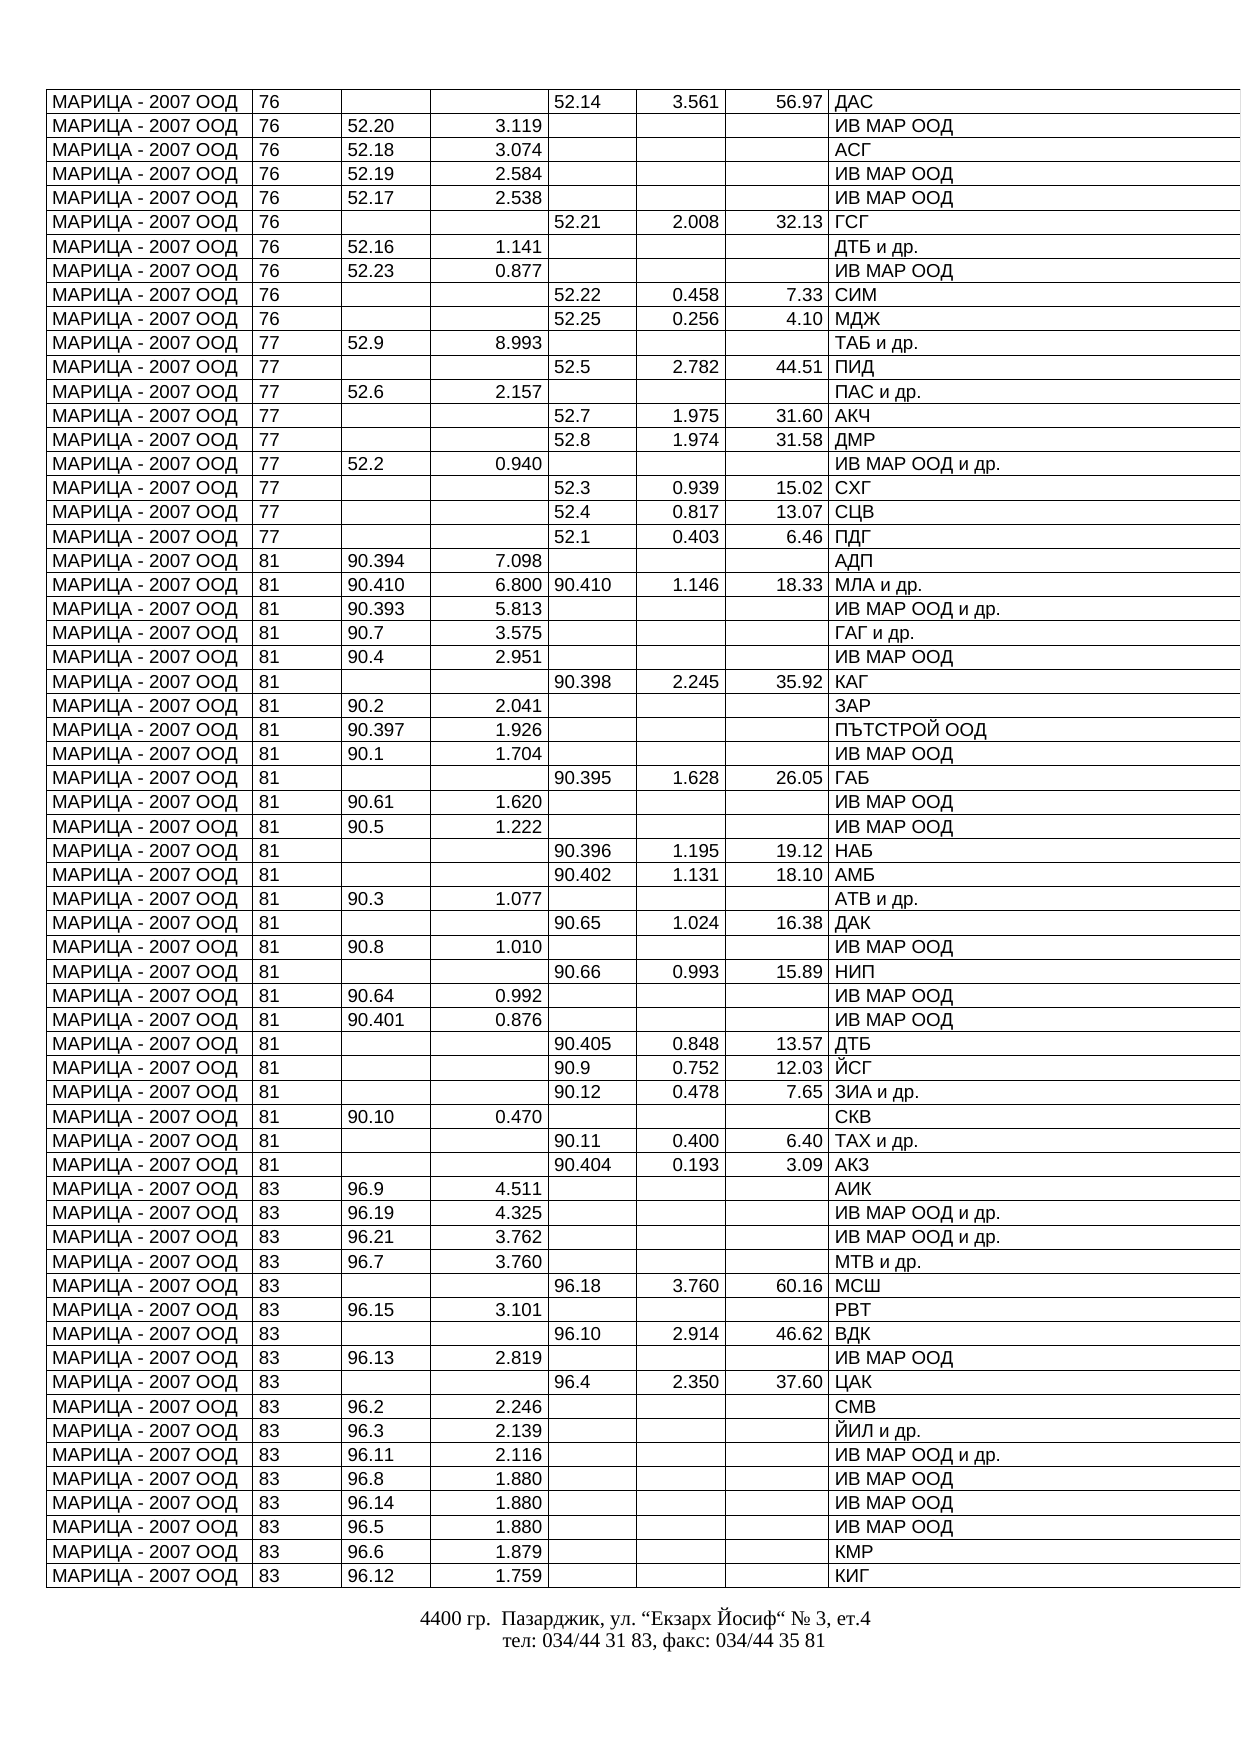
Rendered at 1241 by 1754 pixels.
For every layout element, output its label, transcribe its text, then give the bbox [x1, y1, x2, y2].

table_cell 90.396 [549, 839, 636, 862]
table_cell 90.9 [549, 1056, 636, 1079]
table_cell [726, 984, 828, 1007]
table_cell [637, 380, 725, 403]
table_cell 0.752 [637, 1056, 725, 1079]
table_cell 3.074 [431, 138, 548, 161]
table_cell МАРИЦА - 2007 ООД [47, 1467, 252, 1490]
table_cell 81 [253, 791, 341, 814]
table_cell [431, 960, 548, 983]
table_cell [726, 1491, 828, 1514]
table_cell 4.10 [726, 307, 828, 330]
table_cell 1.141 [431, 235, 548, 258]
table_cell 90.397 [342, 718, 430, 741]
table_cell 1.628 [637, 766, 725, 789]
table_cell МАРИЦА - 2007 ООД [47, 1177, 252, 1200]
table_cell [637, 791, 725, 814]
table_cell [342, 1322, 430, 1345]
table_cell [726, 452, 828, 475]
table_cell МАРИЦА - 2007 ООД [47, 646, 252, 669]
table_cell 77 [253, 356, 341, 379]
table_cell 2.245 [637, 670, 725, 693]
table_cell [431, 839, 548, 862]
table_cell ИВ МАР ООД [829, 984, 1240, 1007]
table_cell [637, 114, 725, 137]
table_cell [342, 960, 430, 983]
table_cell 44.51 [726, 356, 828, 379]
table_cell 3.760 [431, 1250, 548, 1273]
table_cell [637, 646, 725, 669]
table_cell ИВ МАР ООД [829, 1467, 1240, 1490]
table_cell МАРИЦА - 2007 ООД [47, 597, 252, 620]
table_cell [342, 839, 430, 862]
table_cell 52.23 [342, 259, 430, 282]
table_cell ИВ МАР ООД и др. [829, 1226, 1240, 1249]
table_cell 76 [253, 186, 341, 209]
table_cell [549, 1419, 636, 1442]
table_cell РВТ [829, 1298, 1240, 1321]
table_cell СЦВ [829, 501, 1240, 524]
table_cell МАРИЦА - 2007 ООД [47, 1201, 252, 1224]
table_cell [726, 887, 828, 910]
table_cell 1.195 [637, 839, 725, 862]
table_cell 3.09 [726, 1153, 828, 1176]
table_cell [637, 259, 725, 282]
table_cell [726, 259, 828, 282]
table_cell ИВ МАР ООД [829, 815, 1240, 838]
table_cell [726, 1226, 828, 1249]
table_cell МАРИЦА - 2007 ООД [47, 404, 252, 427]
table_cell [549, 1395, 636, 1418]
table_cell 3.101 [431, 1298, 548, 1321]
table_cell 3.760 [637, 1274, 725, 1297]
table_cell ИВ МАР ООД [829, 162, 1240, 185]
table_cell 96.18 [549, 1274, 636, 1297]
table_cell [342, 766, 430, 789]
table_cell КМР [829, 1540, 1240, 1563]
table_cell 90.10 [342, 1105, 430, 1128]
table_cell МАРИЦА - 2007 ООД [47, 211, 252, 234]
table_cell МАРИЦА - 2007 ООД [47, 573, 252, 596]
table_cell 56.97 [726, 90, 828, 113]
table_cell 1.146 [637, 573, 725, 596]
table_cell 90.7 [342, 621, 430, 644]
table_cell [431, 356, 548, 379]
table_cell 76 [253, 162, 341, 185]
table_cell 52.9 [342, 331, 430, 354]
table_cell МАРИЦА - 2007 ООД [47, 1081, 252, 1104]
table_cell ЗИА и др. [829, 1081, 1240, 1104]
table_cell 90.410 [549, 573, 636, 596]
table_cell [549, 1226, 636, 1249]
table_cell 81 [253, 863, 341, 886]
table_cell 83 [253, 1274, 341, 1297]
table_cell [726, 162, 828, 185]
table_cell [549, 1516, 636, 1539]
table_cell 0.848 [637, 1032, 725, 1055]
table_cell [637, 936, 725, 959]
table_cell 1.974 [637, 428, 725, 451]
table_cell 52.1 [549, 525, 636, 548]
table_cell 96.8 [342, 1467, 430, 1490]
table_cell МАРИЦА - 2007 ООД [47, 1540, 252, 1563]
table_cell [637, 621, 725, 644]
table_cell МАРИЦА - 2007 ООД [47, 525, 252, 548]
table_cell 1.879 [431, 1540, 548, 1563]
table_cell ИВ МАР ООД [829, 114, 1240, 137]
table_cell [342, 356, 430, 379]
table_cell МАРИЦА - 2007 ООД [47, 791, 252, 814]
table_cell ИВ МАР ООД [829, 1491, 1240, 1514]
table_cell 83 [253, 1516, 341, 1539]
table_cell ИВ МАР ООД [829, 936, 1240, 959]
table_cell [637, 1177, 725, 1200]
table_cell 81 [253, 911, 341, 934]
table_cell СКВ [829, 1105, 1240, 1128]
table_cell МАРИЦА - 2007 ООД [47, 1274, 252, 1297]
table_cell [726, 235, 828, 258]
table_cell 81 [253, 815, 341, 838]
table_cell 81 [253, 1129, 341, 1152]
table_cell ПДГ [829, 525, 1240, 548]
table_cell МАРИЦА - 2007 ООД [47, 863, 252, 886]
table_cell 52.6 [342, 380, 430, 403]
table_cell 3.119 [431, 114, 548, 137]
table_cell 76 [253, 283, 341, 306]
table_cell 1.880 [431, 1516, 548, 1539]
table_cell [637, 887, 725, 910]
table_cell 83 [253, 1540, 341, 1563]
table_cell [431, 766, 548, 789]
table_cell 81 [253, 887, 341, 910]
table_cell МАРИЦА - 2007 ООД [47, 1226, 252, 1249]
table_cell 96.13 [342, 1346, 430, 1369]
table_cell [342, 911, 430, 934]
table_cell 96.3 [342, 1419, 430, 1442]
table_cell [726, 646, 828, 669]
table_cell 90.2 [342, 694, 430, 717]
table_cell [726, 186, 828, 209]
table_cell ИВ МАР ООД [829, 646, 1240, 669]
table_cell [431, 1081, 548, 1104]
table_cell КИГ [829, 1564, 1240, 1587]
table_cell 90.398 [549, 670, 636, 693]
table_cell [726, 1516, 828, 1539]
table_cell 52.19 [342, 162, 430, 185]
table_cell [431, 404, 548, 427]
table_cell 2.139 [431, 1419, 548, 1442]
table_cell ИВ МАР ООД и др. [829, 1443, 1240, 1466]
table_cell [726, 1008, 828, 1031]
table_cell [431, 911, 548, 934]
table_cell [637, 162, 725, 185]
table_cell [342, 476, 430, 499]
table_cell 8.993 [431, 331, 548, 354]
table_cell МАРИЦА - 2007 ООД [47, 670, 252, 693]
table_cell [726, 331, 828, 354]
table_cell ДТБ [829, 1032, 1240, 1055]
table_cell 83 [253, 1564, 341, 1587]
table_cell 77 [253, 380, 341, 403]
table_cell 13.57 [726, 1032, 828, 1055]
table_cell 83 [253, 1201, 341, 1224]
table_cell 76 [253, 235, 341, 258]
table_cell СХГ [829, 476, 1240, 499]
table_cell АМБ [829, 863, 1240, 886]
table_cell 7.098 [431, 549, 548, 572]
table_cell [726, 1250, 828, 1273]
table_cell [342, 1056, 430, 1079]
table_cell [342, 1274, 430, 1297]
table_cell МАРИЦА - 2007 ООД [47, 887, 252, 910]
table_cell МАРИЦА - 2007 ООД [47, 1250, 252, 1273]
table_cell [726, 718, 828, 741]
table_cell МАРИЦА - 2007 ООД [47, 815, 252, 838]
table_cell МАРИЦА - 2007 ООД [47, 235, 252, 258]
table_cell 76 [253, 259, 341, 282]
table_cell [549, 791, 636, 814]
table_cell 2.041 [431, 694, 548, 717]
table_cell ИВ МАР ООД [829, 742, 1240, 765]
table_cell [431, 670, 548, 693]
table_cell [549, 1298, 636, 1321]
table_cell 1.131 [637, 863, 725, 886]
table_cell 2.008 [637, 211, 725, 234]
table_cell ТАХ и др. [829, 1129, 1240, 1152]
table_cell [637, 138, 725, 161]
table_cell 52.8 [549, 428, 636, 451]
table_cell 2.584 [431, 162, 548, 185]
table_cell 76 [253, 307, 341, 330]
table_cell 2.819 [431, 1346, 548, 1369]
table_cell 52.17 [342, 186, 430, 209]
table_cell 1.880 [431, 1491, 548, 1514]
table_cell МАРИЦА - 2007 ООД [47, 138, 252, 161]
table_cell [549, 259, 636, 282]
table_cell [342, 283, 430, 306]
table_cell ДМР [829, 428, 1240, 451]
table_cell [431, 476, 548, 499]
table_cell ИВ МАР ООД [829, 186, 1240, 209]
table_cell 52.21 [549, 211, 636, 234]
table_cell [342, 501, 430, 524]
table_cell 2.951 [431, 646, 548, 669]
table_cell 90.3 [342, 887, 430, 910]
table_cell МАРИЦА - 2007 ООД [47, 1371, 252, 1394]
table_cell 77 [253, 452, 341, 475]
table_cell [431, 1371, 548, 1394]
table_cell 83 [253, 1298, 341, 1321]
table_cell [726, 549, 828, 572]
table_cell [342, 307, 430, 330]
table_cell 19.12 [726, 839, 828, 862]
table_cell [431, 1056, 548, 1079]
table_cell МСШ [829, 1274, 1240, 1297]
table_cell 96.10 [549, 1322, 636, 1345]
table_cell 90.394 [342, 549, 430, 572]
table_cell [431, 211, 548, 234]
table_cell МАРИЦА - 2007 ООД [47, 501, 252, 524]
table_cell [549, 1250, 636, 1273]
table_cell МАРИЦА - 2007 ООД [47, 1395, 252, 1418]
table_cell МАРИЦА - 2007 ООД [47, 1032, 252, 1055]
table_cell 90.402 [549, 863, 636, 886]
table_cell [637, 1250, 725, 1273]
table_cell [637, 597, 725, 620]
table_cell МАРИЦА - 2007 ООД [47, 162, 252, 185]
table_cell МАРИЦА - 2007 ООД [47, 1419, 252, 1442]
table_cell 31.60 [726, 404, 828, 427]
table_cell [549, 235, 636, 258]
table_cell 81 [253, 646, 341, 669]
table_cell МАРИЦА - 2007 ООД [47, 90, 252, 113]
table_cell [549, 1008, 636, 1031]
table_cell ИВ МАР ООД [829, 259, 1240, 282]
table_cell 52.25 [549, 307, 636, 330]
table_cell 77 [253, 525, 341, 548]
table_cell [431, 1129, 548, 1152]
table_cell [549, 984, 636, 1007]
table_cell [637, 235, 725, 258]
table_cell 81 [253, 670, 341, 693]
table_cell МАРИЦА - 2007 ООД [47, 1516, 252, 1539]
table_cell 90.65 [549, 911, 636, 934]
table_cell 2.538 [431, 186, 548, 209]
table_cell [637, 1346, 725, 1369]
table_cell МАРИЦА - 2007 ООД [47, 936, 252, 959]
table_cell [726, 742, 828, 765]
table_cell 35.92 [726, 670, 828, 693]
table_cell 52.20 [342, 114, 430, 137]
table_cell [726, 1443, 828, 1466]
table_cell МАРИЦА - 2007 ООД [47, 283, 252, 306]
table_cell 1.010 [431, 936, 548, 959]
table_cell [342, 863, 430, 886]
table_cell 0.458 [637, 283, 725, 306]
table_cell 81 [253, 694, 341, 717]
table_cell [549, 1177, 636, 1200]
table_cell [549, 186, 636, 209]
table_cell 77 [253, 404, 341, 427]
table_cell 83 [253, 1346, 341, 1369]
table_cell 18.10 [726, 863, 828, 886]
table_cell АКЧ [829, 404, 1240, 427]
table_cell ПЪТСТРОЙ ООД [829, 718, 1240, 741]
table_cell МАРИЦА - 2007 ООД [47, 1564, 252, 1587]
table_cell 96.4 [549, 1371, 636, 1394]
table_cell [342, 1129, 430, 1152]
table_cell 83 [253, 1226, 341, 1249]
table_cell 90.61 [342, 791, 430, 814]
table_cell 4.511 [431, 1177, 548, 1200]
table_cell 83 [253, 1443, 341, 1466]
table_cell [431, 863, 548, 886]
table_cell [431, 283, 548, 306]
table_cell [549, 1491, 636, 1514]
table_cell 32.13 [726, 211, 828, 234]
table_cell 15.89 [726, 960, 828, 983]
table_cell 81 [253, 621, 341, 644]
table_cell [726, 1201, 828, 1224]
table_cell [726, 597, 828, 620]
table_cell 1.759 [431, 1564, 548, 1587]
table_cell 83 [253, 1322, 341, 1345]
table_cell МАРИЦА - 2007 ООД [47, 331, 252, 354]
table_cell [549, 380, 636, 403]
table_cell МАРИЦА - 2007 ООД [47, 1443, 252, 1466]
table_cell 96.15 [342, 1298, 430, 1321]
table_cell 90.404 [549, 1153, 636, 1176]
table_cell [342, 211, 430, 234]
table_cell 46.62 [726, 1322, 828, 1345]
table_cell 90.11 [549, 1129, 636, 1152]
table_cell [726, 1564, 828, 1587]
table_cell 0.877 [431, 259, 548, 282]
table_cell 1.024 [637, 911, 725, 934]
table_cell МДЖ [829, 307, 1240, 330]
table_cell ИВ МАР ООД [829, 1346, 1240, 1369]
table_cell 96.11 [342, 1443, 430, 1466]
table_cell ПИД [829, 356, 1240, 379]
table_cell [726, 138, 828, 161]
table_cell МАРИЦА - 2007 ООД [47, 1322, 252, 1345]
table_cell ЙСГ [829, 1056, 1240, 1079]
table_cell МАРИЦА - 2007 ООД [47, 718, 252, 741]
table_cell [342, 1032, 430, 1055]
table_cell [342, 525, 430, 548]
table_cell 81 [253, 960, 341, 983]
table_cell 0.470 [431, 1105, 548, 1128]
table_cell 4.325 [431, 1201, 548, 1224]
table_cell 6.46 [726, 525, 828, 548]
table_cell [637, 1564, 725, 1587]
table_cell [549, 936, 636, 959]
table_cell 83 [253, 1491, 341, 1514]
table_cell 81 [253, 549, 341, 572]
table_cell 1.077 [431, 887, 548, 910]
table_cell ПАС и др. [829, 380, 1240, 403]
table_cell [549, 1346, 636, 1369]
table_cell 76 [253, 114, 341, 137]
table_cell ЙИЛ и др. [829, 1419, 1240, 1442]
table_cell МАРИЦА - 2007 ООД [47, 694, 252, 717]
table_cell 6.40 [726, 1129, 828, 1152]
table_cell ГСГ [829, 211, 1240, 234]
table_cell МТВ и др. [829, 1250, 1240, 1273]
table_cell [549, 1540, 636, 1563]
table_cell 77 [253, 331, 341, 354]
table_cell [637, 186, 725, 209]
table_cell 90.64 [342, 984, 430, 1007]
table_cell 6.800 [431, 573, 548, 596]
table_cell 81 [253, 766, 341, 789]
table_cell 3.575 [431, 621, 548, 644]
table_cell [726, 1105, 828, 1128]
table_cell ЗАР [829, 694, 1240, 717]
table_cell [549, 621, 636, 644]
table_cell [549, 597, 636, 620]
table_cell ТАБ и др. [829, 331, 1240, 354]
table_cell [726, 1298, 828, 1321]
table_cell [549, 549, 636, 572]
table_cell ИВ МАР ООД [829, 791, 1240, 814]
table_cell 77 [253, 476, 341, 499]
table_cell [342, 1153, 430, 1176]
table_cell 83 [253, 1371, 341, 1394]
table_cell [549, 815, 636, 838]
table_cell [549, 1105, 636, 1128]
table_cell [549, 1443, 636, 1466]
table_cell [637, 1443, 725, 1466]
table_cell МАРИЦА - 2007 ООД [47, 742, 252, 765]
table_cell [342, 1081, 430, 1104]
table_cell [637, 1540, 725, 1563]
table_cell 60.16 [726, 1274, 828, 1297]
table_cell [342, 428, 430, 451]
table_cell МАРИЦА - 2007 ООД [47, 1298, 252, 1321]
table_cell 90.1 [342, 742, 430, 765]
table_cell МАРИЦА - 2007 ООД [47, 452, 252, 475]
table_cell ГАБ [829, 766, 1240, 789]
table_cell 1.975 [637, 404, 725, 427]
table_cell МАРИЦА - 2007 ООД [47, 549, 252, 572]
table_cell 83 [253, 1419, 341, 1442]
table_cell АИК [829, 1177, 1240, 1200]
table_cell [549, 162, 636, 185]
table_cell ДТБ и др. [829, 235, 1240, 258]
table_cell 81 [253, 1056, 341, 1079]
table_cell 81 [253, 839, 341, 862]
table_cell АДП [829, 549, 1240, 572]
table_cell 76 [253, 90, 341, 113]
table_cell 83 [253, 1467, 341, 1490]
table_cell 81 [253, 718, 341, 741]
table_cell 90.401 [342, 1008, 430, 1031]
table_cell МЛА и др. [829, 573, 1240, 596]
table_cell МАРИЦА - 2007 ООД [47, 1105, 252, 1128]
table_cell МАРИЦА - 2007 ООД [47, 114, 252, 137]
table_cell [637, 1201, 725, 1224]
table_cell ИВ МАР ООД [829, 1516, 1240, 1539]
table_cell [637, 1467, 725, 1490]
table_cell [726, 1395, 828, 1418]
table_cell 52.4 [549, 501, 636, 524]
table_cell [549, 1201, 636, 1224]
table_cell 90.405 [549, 1032, 636, 1055]
table_cell 0.940 [431, 452, 548, 475]
table_cell 0.193 [637, 1153, 725, 1176]
table_cell [431, 1032, 548, 1055]
table_cell [342, 670, 430, 693]
table_cell ИВ МАР ООД и др. [829, 1201, 1240, 1224]
table_cell МАРИЦА - 2007 ООД [47, 186, 252, 209]
table_cell [726, 1346, 828, 1369]
table_cell МАРИЦА - 2007 ООД [47, 428, 252, 451]
table_cell [726, 380, 828, 403]
table_cell [431, 525, 548, 548]
table_cell 31.58 [726, 428, 828, 451]
table_cell [342, 404, 430, 427]
table_cell [549, 331, 636, 354]
table_cell 96.2 [342, 1395, 430, 1418]
table_cell 81 [253, 1008, 341, 1031]
table_cell 2.116 [431, 1443, 548, 1466]
table_cell [637, 331, 725, 354]
table_cell 1.222 [431, 815, 548, 838]
table_cell 77 [253, 428, 341, 451]
table_cell 5.813 [431, 597, 548, 620]
table_cell 52.22 [549, 283, 636, 306]
table_cell 52.5 [549, 356, 636, 379]
table_cell 0.992 [431, 984, 548, 1007]
table_cell 83 [253, 1250, 341, 1273]
table_cell 1.620 [431, 791, 548, 814]
table_cell 81 [253, 1081, 341, 1104]
table_cell 96.7 [342, 1250, 430, 1273]
table_cell 90.12 [549, 1081, 636, 1104]
table_cell МАРИЦА - 2007 ООД [47, 984, 252, 1007]
table_cell 76 [253, 138, 341, 161]
table_cell 7.65 [726, 1081, 828, 1104]
table_cell 2.350 [637, 1371, 725, 1394]
table_cell ИВ МАР ООД и др. [829, 597, 1240, 620]
table_cell 76 [253, 211, 341, 234]
table_cell [726, 1467, 828, 1490]
table_cell 2.914 [637, 1322, 725, 1345]
table_cell 0.939 [637, 476, 725, 499]
table_cell 52.3 [549, 476, 636, 499]
table_cell 96.14 [342, 1491, 430, 1514]
table_cell АТВ и др. [829, 887, 1240, 910]
table_cell 96.21 [342, 1226, 430, 1249]
table_cell 15.02 [726, 476, 828, 499]
table_cell 52.18 [342, 138, 430, 161]
table_cell МАРИЦА - 2007 ООД [47, 356, 252, 379]
table_cell 83 [253, 1395, 341, 1418]
table_cell 37.60 [726, 1371, 828, 1394]
table_cell [342, 90, 430, 113]
table_cell ИВ МАР ООД и др. [829, 452, 1240, 475]
table_cell 1.926 [431, 718, 548, 741]
table_cell 96.12 [342, 1564, 430, 1587]
table_cell ГАГ и др. [829, 621, 1240, 644]
table_cell 90.395 [549, 766, 636, 789]
table_cell ДАС [829, 90, 1240, 113]
table_cell [549, 887, 636, 910]
table_cell [637, 1419, 725, 1442]
table_cell [726, 621, 828, 644]
table_cell 96.19 [342, 1201, 430, 1224]
table_cell [637, 718, 725, 741]
table_cell 90.66 [549, 960, 636, 983]
table_cell 81 [253, 1153, 341, 1176]
table_cell [549, 718, 636, 741]
table_cell СИМ [829, 283, 1240, 306]
table_cell [726, 694, 828, 717]
table_cell 96.9 [342, 1177, 430, 1200]
table_cell [342, 1371, 430, 1394]
table_cell МАРИЦА - 2007 ООД [47, 1153, 252, 1176]
table_cell 26.05 [726, 766, 828, 789]
table_cell 18.33 [726, 573, 828, 596]
table_cell МАРИЦА - 2007 ООД [47, 1129, 252, 1152]
table_cell 81 [253, 1032, 341, 1055]
table_cell 90.5 [342, 815, 430, 838]
table_cell АКЗ [829, 1153, 1240, 1176]
table_cell 12.03 [726, 1056, 828, 1079]
table_cell МАРИЦА - 2007 ООД [47, 1008, 252, 1031]
table_cell [726, 791, 828, 814]
table_cell 16.38 [726, 911, 828, 934]
table_cell 0.403 [637, 525, 725, 548]
table_cell 81 [253, 984, 341, 1007]
table_cell [726, 114, 828, 137]
table_cell 96.5 [342, 1516, 430, 1539]
table_cell 52.7 [549, 404, 636, 427]
table_cell 2.157 [431, 380, 548, 403]
table_cell МАРИЦА - 2007 ООД [47, 1346, 252, 1369]
table_cell 0.817 [637, 501, 725, 524]
table_cell 2.246 [431, 1395, 548, 1418]
table_cell КАГ [829, 670, 1240, 693]
table_cell [431, 90, 548, 113]
table_cell [549, 742, 636, 765]
table_cell ИВ МАР ООД [829, 1008, 1240, 1031]
table_cell 1.704 [431, 742, 548, 765]
table_cell МАРИЦА - 2007 ООД [47, 259, 252, 282]
table_cell 0.876 [431, 1008, 548, 1031]
table_cell 90.4 [342, 646, 430, 669]
table_cell [637, 984, 725, 1007]
table_cell [637, 1516, 725, 1539]
table_cell МАРИЦА - 2007 ООД [47, 839, 252, 862]
table_cell [637, 1491, 725, 1514]
table_cell 90.410 [342, 573, 430, 596]
table_cell НАБ [829, 839, 1240, 862]
table_cell [637, 1008, 725, 1031]
table_cell 0.400 [637, 1129, 725, 1152]
table_cell [637, 1226, 725, 1249]
table_cell [726, 815, 828, 838]
table_cell 81 [253, 742, 341, 765]
table_cell 90.8 [342, 936, 430, 959]
table_cell [726, 936, 828, 959]
table_cell 13.07 [726, 501, 828, 524]
table_cell ДАК [829, 911, 1240, 934]
table_cell ВДК [829, 1322, 1240, 1345]
table_cell МАРИЦА - 2007 ООД [47, 1491, 252, 1514]
table_cell [431, 1322, 548, 1345]
table_cell МАРИЦА - 2007 ООД [47, 1056, 252, 1079]
table_cell 7.33 [726, 283, 828, 306]
table_cell [637, 1395, 725, 1418]
table_cell 81 [253, 573, 341, 596]
table_cell АСГ [829, 138, 1240, 161]
table_cell [637, 1105, 725, 1128]
table_cell [549, 452, 636, 475]
table_cell [637, 549, 725, 572]
table_cell [549, 1564, 636, 1587]
table_cell 0.478 [637, 1081, 725, 1104]
table_cell 3.762 [431, 1226, 548, 1249]
table_cell [726, 1177, 828, 1200]
table_cell [431, 1153, 548, 1176]
table_cell [637, 452, 725, 475]
table_cell МАРИЦА - 2007 ООД [47, 476, 252, 499]
table_cell СМВ [829, 1395, 1240, 1418]
table_cell 0.256 [637, 307, 725, 330]
table_cell [637, 815, 725, 838]
table_cell 52.16 [342, 235, 430, 258]
table_cell 0.993 [637, 960, 725, 983]
table_cell [637, 694, 725, 717]
table_cell 81 [253, 936, 341, 959]
table_cell [637, 1298, 725, 1321]
table_cell [549, 1467, 636, 1490]
table_cell [431, 307, 548, 330]
table_cell [549, 114, 636, 137]
table_cell 2.782 [637, 356, 725, 379]
table_cell МАРИЦА - 2007 ООД [47, 911, 252, 934]
table_cell МАРИЦА - 2007 ООД [47, 766, 252, 789]
table_cell [431, 1274, 548, 1297]
table_cell МАРИЦА - 2007 ООД [47, 621, 252, 644]
table_cell ЦАК [829, 1371, 1240, 1394]
table_cell 52.2 [342, 452, 430, 475]
table_cell 77 [253, 501, 341, 524]
table_cell [726, 1540, 828, 1563]
table_cell [549, 138, 636, 161]
table_cell [637, 742, 725, 765]
table_cell МАРИЦА - 2007 ООД [47, 307, 252, 330]
table_cell [549, 646, 636, 669]
table_cell МАРИЦА - 2007 ООД [47, 960, 252, 983]
table_cell 3.561 [637, 90, 725, 113]
table_cell 81 [253, 597, 341, 620]
table_cell МАРИЦА - 2007 ООД [47, 380, 252, 403]
table_cell 52.14 [549, 90, 636, 113]
table_cell НИП [829, 960, 1240, 983]
table_cell 96.6 [342, 1540, 430, 1563]
table_cell [549, 694, 636, 717]
table_cell [431, 501, 548, 524]
table_cell 81 [253, 1105, 341, 1128]
table_cell 1.880 [431, 1467, 548, 1490]
table_cell [726, 1419, 828, 1442]
table_cell 83 [253, 1177, 341, 1200]
table_cell [431, 428, 548, 451]
table_cell 90.393 [342, 597, 430, 620]
